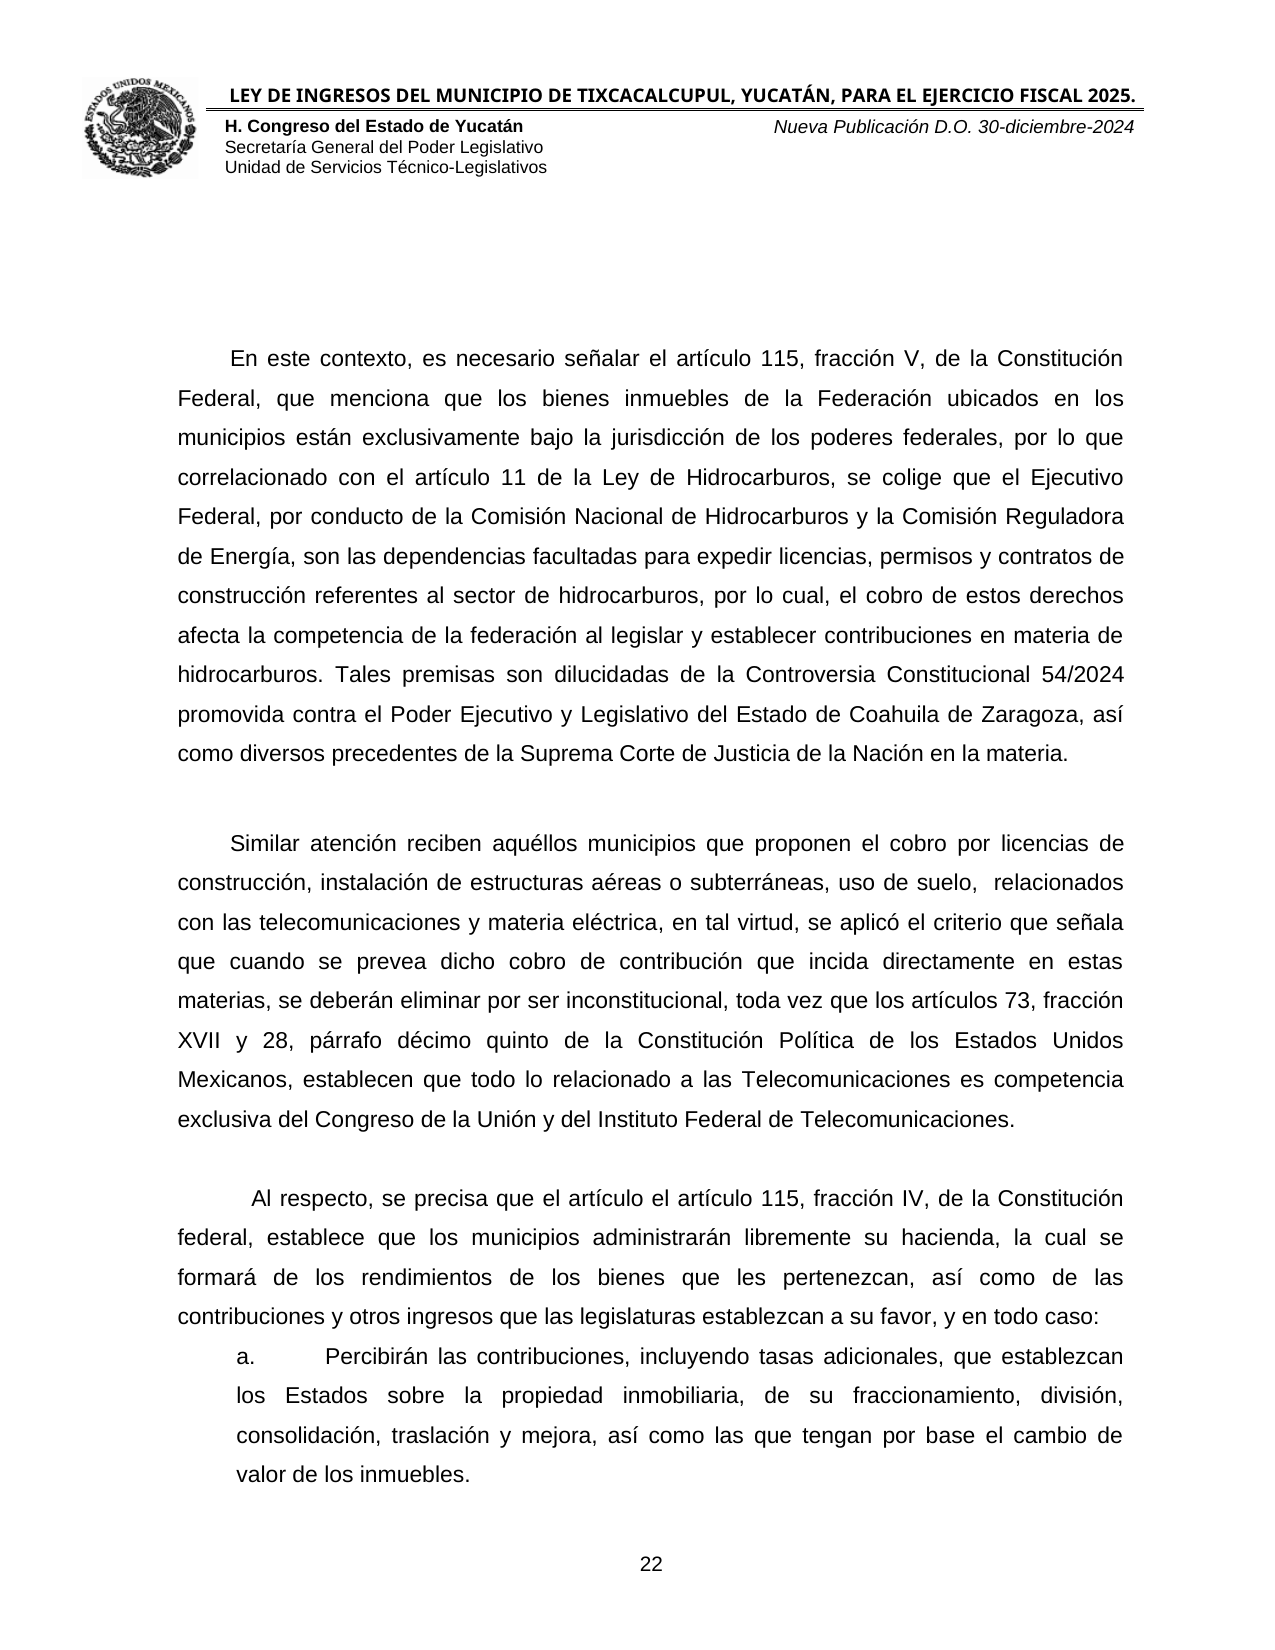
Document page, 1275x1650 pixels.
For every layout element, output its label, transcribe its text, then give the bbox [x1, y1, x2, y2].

text Al respecto, se precisa que el artículo el artículo 115, fracción IV, de la Constitución federal, establece que los municipios administrarán libremente su hacienda, la cual se formará de los rendimientos de los bienes que les pertenezcan, así como de las contribuciones y otros ingresos que las legislaturas establezcan a su favor, y en todo caso: [177, 1185, 1124, 1330]
text a. Percibirán las contribuciones, incluyendo tasas adicionales, que establezcan los Estados sobre la propiedad inmobiliaria, de su fraccionamiento, división, consolidación, traslación y mejora, así como las que tengan por base el cambio de valor de los inmuebles. [236, 1343, 1124, 1488]
text Similar atención reciben aquéllos municipios que proponen el cobro por licencias de construcción, instalación de estructuras aéreas o subterráneas, uso de suelo, relacionados con las telecomunicaciones y materia eléctrica, en tal virtud, se aplicó el criterio que señala que cuando se prevea dicho cobro de contribución que incida directamente en estas materias, se deberán eliminar por ser inconstitucional, toda vez que los artículos 73, fracción XVII y 28, párrafo décimo quinto de la Constitución Política de los Estados Unidos Mexicanos, establecen que todo lo relacionado a las Telecomunicaciones es competencia exclusiva del Congreso de la Unión y del Instituto Federal de Telecomunicaciones. [177, 829, 1124, 1132]
text En este contexto, es necesario señalar el artículo 115, fracción V, de la Constitución Federal, que menciona que los bienes inmuebles de la Federación ubicados en los municipios están exclusivamente bajo la jurisdicción de los poderes federales, por lo que correlacionado con el artículo 11 de la Ley de Hidrocarburos, se colige que el Ejecutivo Federal, por conducto de la Comisión Nacional de Hidrocarburos y la Comisión Reguladora de Energía, son las dependencias facultadas para expedir licencias, permisos y contratos de construcción referentes al sector de hidrocarburos, por lo cual, el cobro de estos derechos afecta la competencia de la federación al legislar y establecer contribuciones en materia de hidrocarburos. Tales premisas son dilucidadas de la Controversia Constitucional 54/2024 promovida contra el Poder Ejecutivo y Legislativo del Estado de Coahuila de Zaragoza, así como diversos precedentes de la Suprema Corte de Justicia de la Nación en la materia. [177, 345, 1125, 766]
